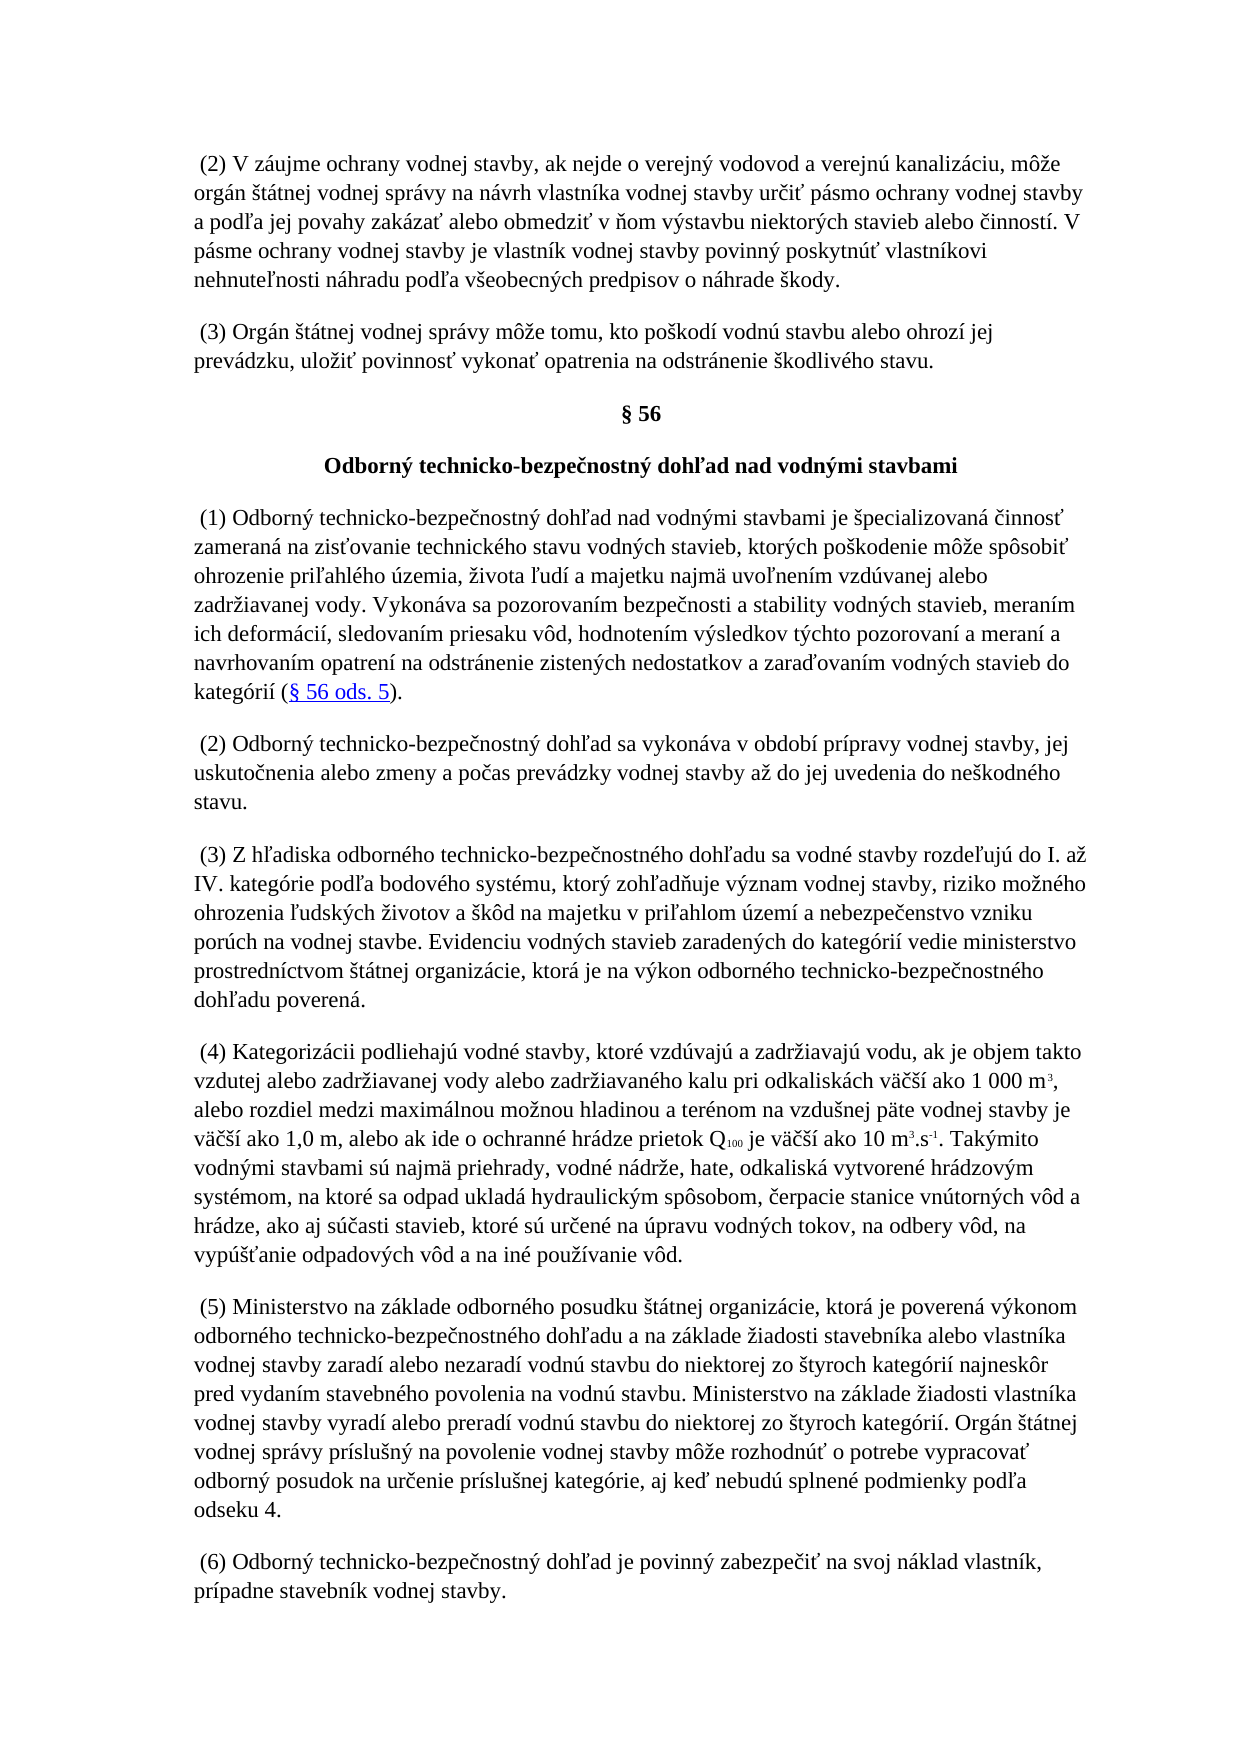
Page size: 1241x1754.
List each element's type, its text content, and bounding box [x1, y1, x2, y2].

text (4) Kategorizácii podliehajú vodné stavby, ktoré vzdúvajú a zadržiavajú vodu, ak je objem takto vzdutej alebo zadržiavanej vody alebo zadržiavaného kalu pri odkaliskách väčší ako 1 000 m3, alebo rozdiel medzi maximálnou možnou hladinou a terénom na vzdušnej päte vodnej stavby je väčší ako 1,0 m, alebo ak ide o ochranné hrádze prietok Q100 je väčší ako 10 m3.s-1. Takýmito vodnými stavbami sú najmä priehrady, vodné nádrže, hate, odkaliská vytvorené hrádzovým systémom, na ktoré sa odpad ukladá hydraulickým spôsobom, čerpacie stanice vnútorných vôd a hrádze, ako aj súčasti stavieb, ktoré sú určené na úpravu vodných tokov, na odbery vôd, na vypúšťanie odpadových vôd a na iné používanie vôd. [194, 1038, 1090, 1267]
text (6) Odborný technicko-bezpečnostný dohľad je povinný zabezpečiť na svoj náklad vlastník, prípadne stavebník vodnej stavby. [194, 1548, 1090, 1603]
text (2) Odborný technicko-bezpečnostný dohľad sa vykonáva v období prípravy vodnej stavby, jej uskutočnenia alebo zmeny a počas prevádzky vodnej stavby až do jej uvedenia do neškodného stavu. [194, 731, 1090, 815]
text (5) Ministerstvo na základe odborného posudku štátnej organizácie, ktorá je poverená výkonom odborného technicko-bezpečnostného dohľadu a na základe žiadosti stavebníka alebo vlastníka vodnej stavby zaradí alebo nezaradí vodnú stavbu do niektorej zo štyroch kategórií najneskôr pred vydaním stavebného povolenia na vodnú stavbu. Ministerstvo na základe žiadosti vlastníka vodnej stavby vyradí alebo preradí vodnú stavbu do niektorej zo štyroch kategórií. Orgán štátnej vodnej správy príslušný na povolenie vodnej stavby môže rozhodnúť o potrebe vypracovať odborný posudok na určenie príslušnej kategórie, aj keď nebudú splnené podmienky podľa odseku 4. [194, 1293, 1090, 1522]
text (3) Orgán štátnej vodnej správy môže tomu, kto poškodí vodnú stavbu alebo ohrozí jej prevádzku, uložiť povinnosť vykonať opatrenia na odstránenie škodlivého stavu. [194, 318, 1090, 373]
text (2) V záujme ochrany vodnej stavby, ak nejde o verejný vodovod a verejnú kanalizáciu, môže orgán štátnej vodnej správy na návrh vlastníka vodnej stavby určiť pásmo ochrany vodnej stavby a podľa jej povahy zakázať alebo obmedziť v ňom výstavbu niektorých stavieb alebo činností. V pásme ochrany vodnej stavby je vlastník vodnej stavby povinný poskytnúť vlastníkovi nehnuteľnosti náhradu podľa všeobecných predpisov o náhrade škody. [194, 150, 1090, 292]
text § 56 [186, 399, 1090, 426]
text (1) Odborný technicko-bezpečnostný dohľad nad vodnými stavbami je špecializovaná činnosť zameraná na zisťovanie technického stavu vodných stavieb, ktorých poškodenie môže spôsobiť ohrozenie priľahlého územia, života ľudí a majetku najmä uvoľnením vzdúvanej alebo zadržiavanej vody. Vykonáva sa pozorovaním bezpečnosti a stability vodných stavieb, meraním ich deformácií, sledovaním priesaku vôd, hodnotením výsledkov týchto pozorovaní a meraní a navrhovaním opatrení na odstránenie zistených nedostatkov a zaraďovaním vodných stavieb do kategórií (§ 56 ods. 5). [194, 504, 1090, 704]
text (3) Z hľadiska odborného technicko-bezpečnostného dohľadu sa vodné stavby rozdeľujú do I. až IV. kategórie podľa bodového systému, ktorý zohľadňuje význam vodnej stavby, riziko možného ohrozenia ľudských životov a škôd na majetku v priľahlom území a nebezpečenstvo vzniku porúch na vodnej stavbe. Evidenciu vodných stavieb zaradených do kategórií vedie ministerstvo prostredníctvom štátnej organizácie, ktorá je na výkon odborného technicko-bezpečnostného dohľadu poverená. [194, 841, 1090, 1012]
text Odborný technicko-bezpečnostný dohľad nad vodnými stavbami [186, 452, 1090, 478]
